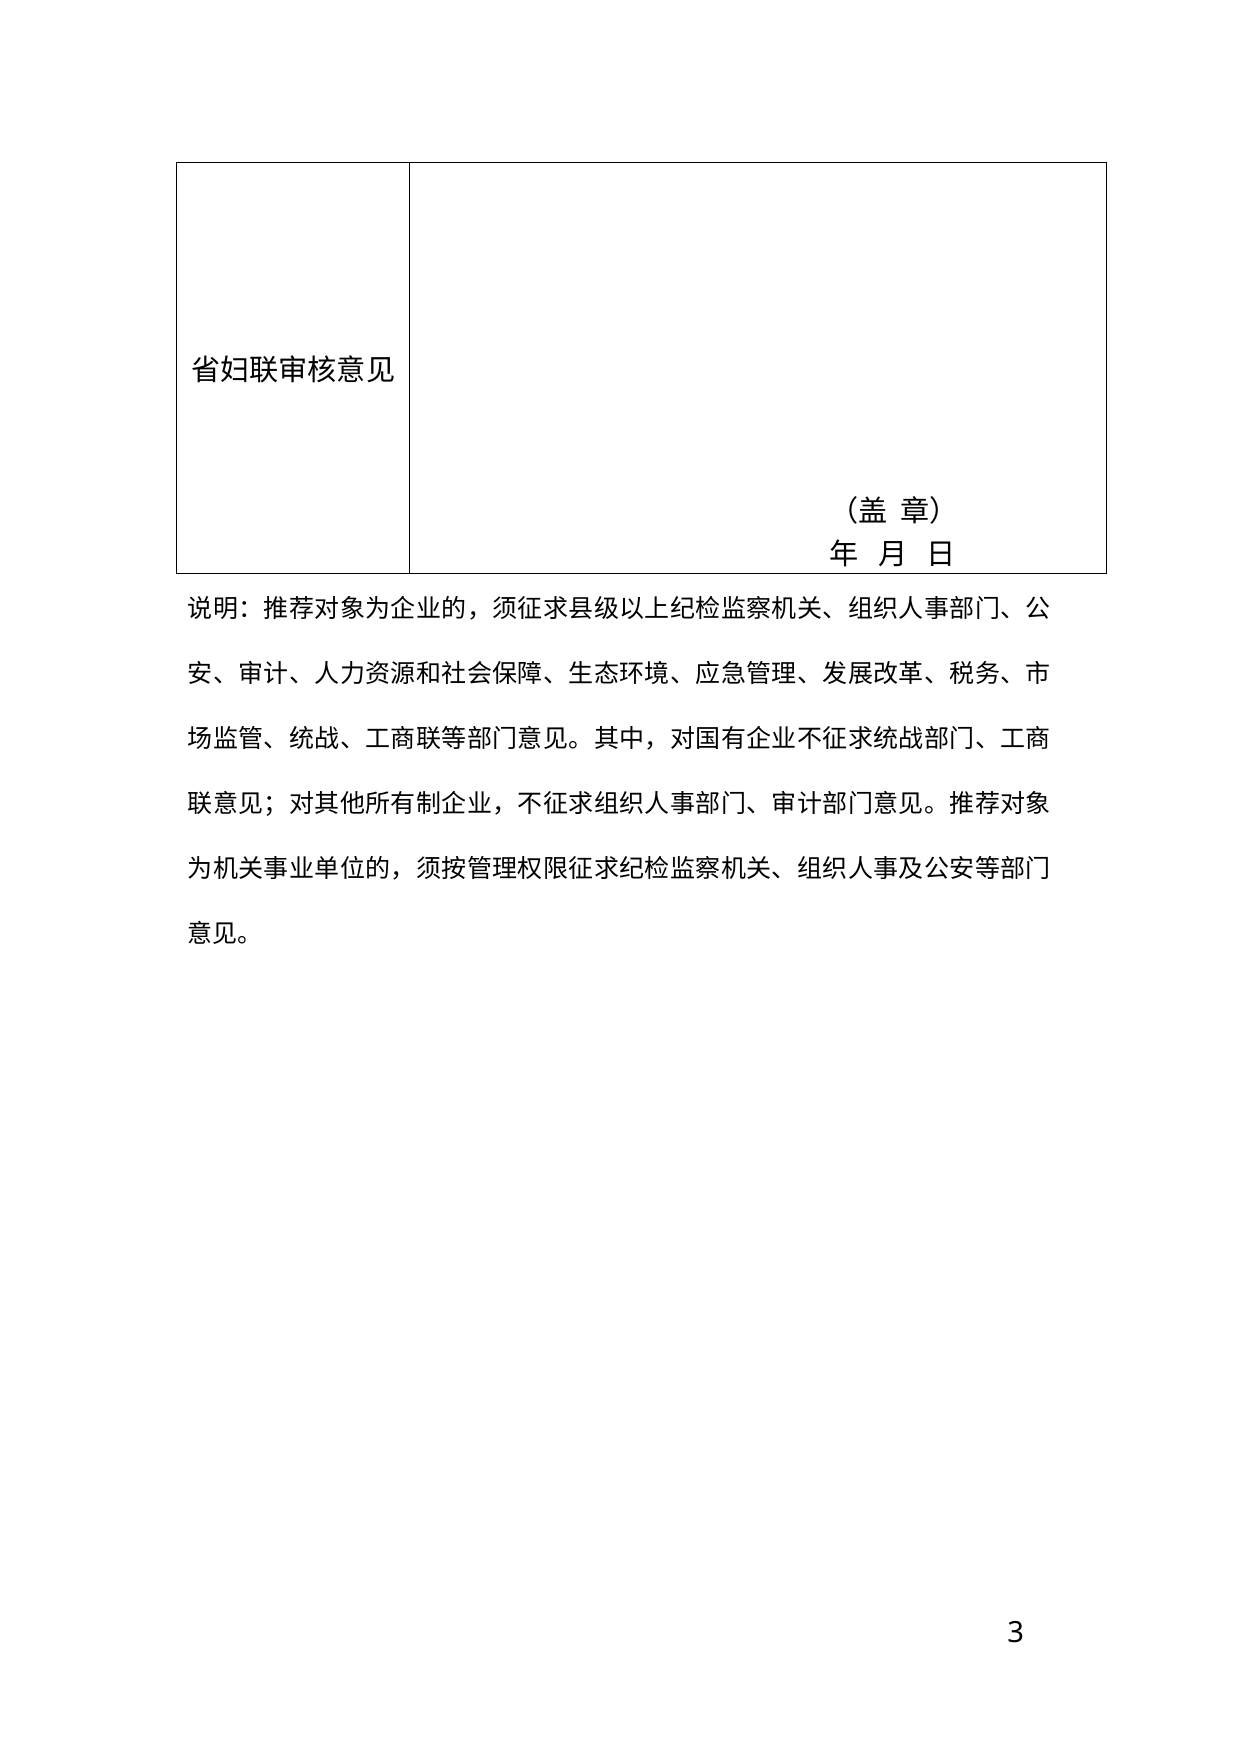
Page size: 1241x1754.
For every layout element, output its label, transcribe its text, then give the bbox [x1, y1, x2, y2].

table_cell （盖 章） 年 月 日 [410, 163, 1106, 573]
table_cell 省妇联审核意见 [177, 163, 409, 573]
text 说明：推荐对象为企业的，须征求县级以上纪检监察机关、组织人事部门、公安、审计、人力资源和社会保障、生态环境、应急管理、发展改革、税务、市场监管、统战、工商联等部门意见。其中，对国有企业不征求统战部门、工商联意见；对其他所有制企业，不征求组织人事部门、审计部门意见。推荐对象为机关事业单位的，须按管理权限征求纪检监察机关、组织人事及公安等部门意见。 [187, 574, 1053, 964]
